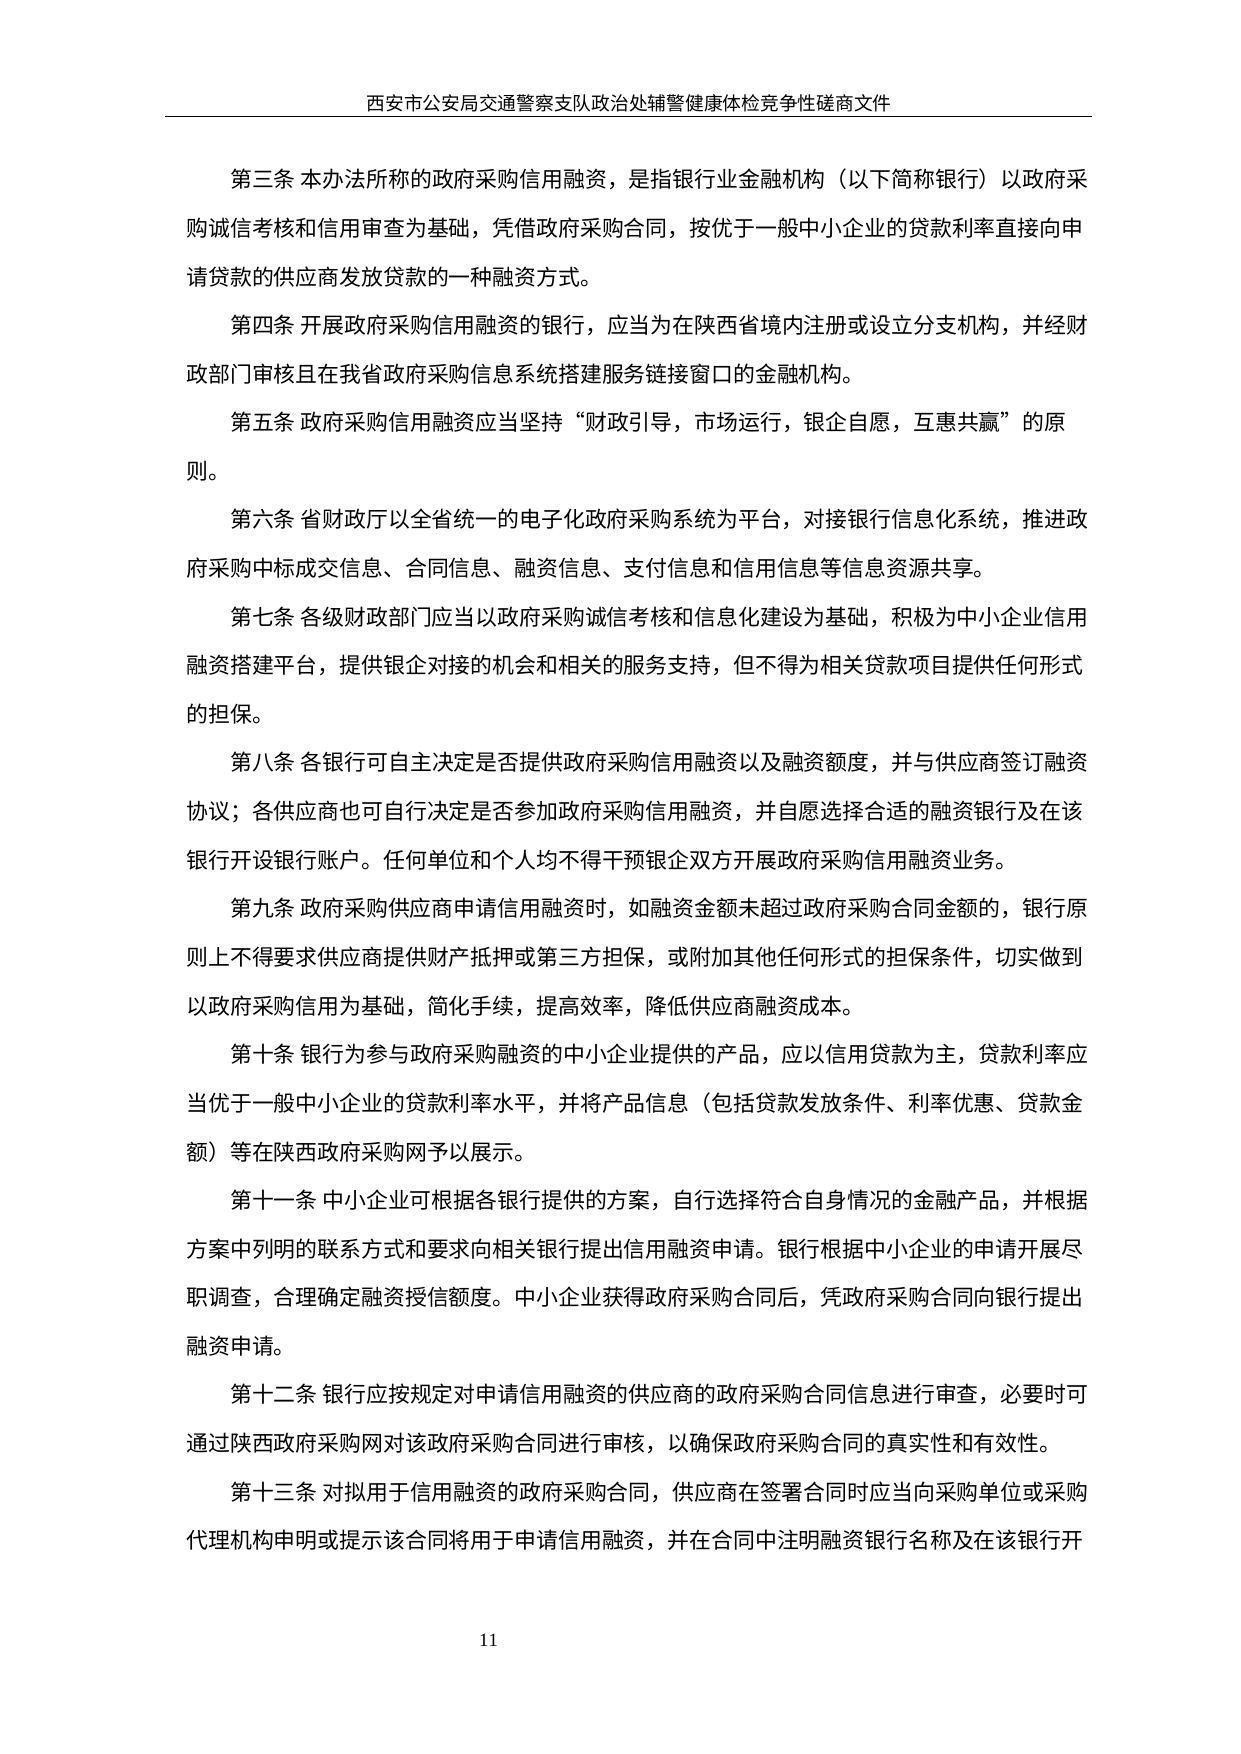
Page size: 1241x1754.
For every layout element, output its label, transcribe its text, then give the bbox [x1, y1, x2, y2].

text 第十条 银行为参与政府采购融资的中小企业提供的产品，应以信用贷款为主，贷款利率应当优于一般中小企业的贷款利率水平，并将产品信息（包括贷款发放条件、利率优惠、贷款金额）等在陕西政府采购网予以展示。 [186, 1037, 1092, 1167]
text 第九条 政府采购供应商申请信用融资时，如融资金额未超过政府采购合同金额的，银行原则上不得要求供应商提供财产抵押或第三方担保，或附加其他任何形式的担保条件，切实做到以政府采购信用为基础，简化手续，提高效率，降低供应商融资成本。 [186, 891, 1092, 1021]
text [186, 1474, 1092, 1555]
text 第十一条 中小企业可根据各银行提供的方案，自行选择符合自身情况的金融产品，并根据方案中列明的联系方式和要求向相关银行提出信用融资申请。银行根据中小企业的申请开展尽职调查，合理确定融资授信额度。中小企业获得政府采购合同后，凭政府采购合同向银行提出融资申请。 [186, 1182, 1092, 1361]
text 第八条 各银行可自主决定是否提供政府采购信用融资以及融资额度，并与供应商签订融资协议；各供应商也可自行决定是否参加政府采购信用融资，并自愿选择合适的融资银行及在该银行开设银行账户。任何单位和个人均不得干预银企双方开展政府采购信用融资业务。 [186, 745, 1092, 875]
text 第三条 本办法所称的政府采购信用融资，是指银行业金融机构（以下简称银行）以政府采购诚信考核和信用审查为基础，凭借政府采购合同，按优于一般中小企业的贷款利率直接向申请贷款的供应商发放贷款的一种融资方式。 [186, 162, 1092, 292]
text 第六条 省财政厅以全省统一的电子化政府采购系统为平台，对接银行信息化系统，推进政府采购中标成交信息、合同信息、融资信息、支付信息和信用信息等信息资源共享。 [186, 502, 1092, 583]
text 第七条 各级财政部门应当以政府采购诚信考核和信息化建设为基础，积极为中小企业信用融资搭建平台，提供银企对接的机会和相关的服务支持，但不得为相关贷款项目提供任何形式的担保。 [186, 599, 1092, 729]
text 第四条 开展政府采购信用融资的银行，应当为在陕西省境内注册或设立分支机构，并经财政部门审核且在我省政府采购信息系统搭建服务链接窗口的金融机构。 [186, 308, 1092, 389]
text 第十二条 银行应按规定对申请信用融资的供应商的政府采购合同信息进行审查，必要时可通过陕西政府采购网对该政府采购合同进行审核，以确保政府采购合同的真实性和有效性。 [186, 1377, 1092, 1458]
text 第五条 政府采购信用融资应当坚持“财政引导，市场运行，银企自愿，互惠共赢”的原则。 [186, 405, 1092, 486]
